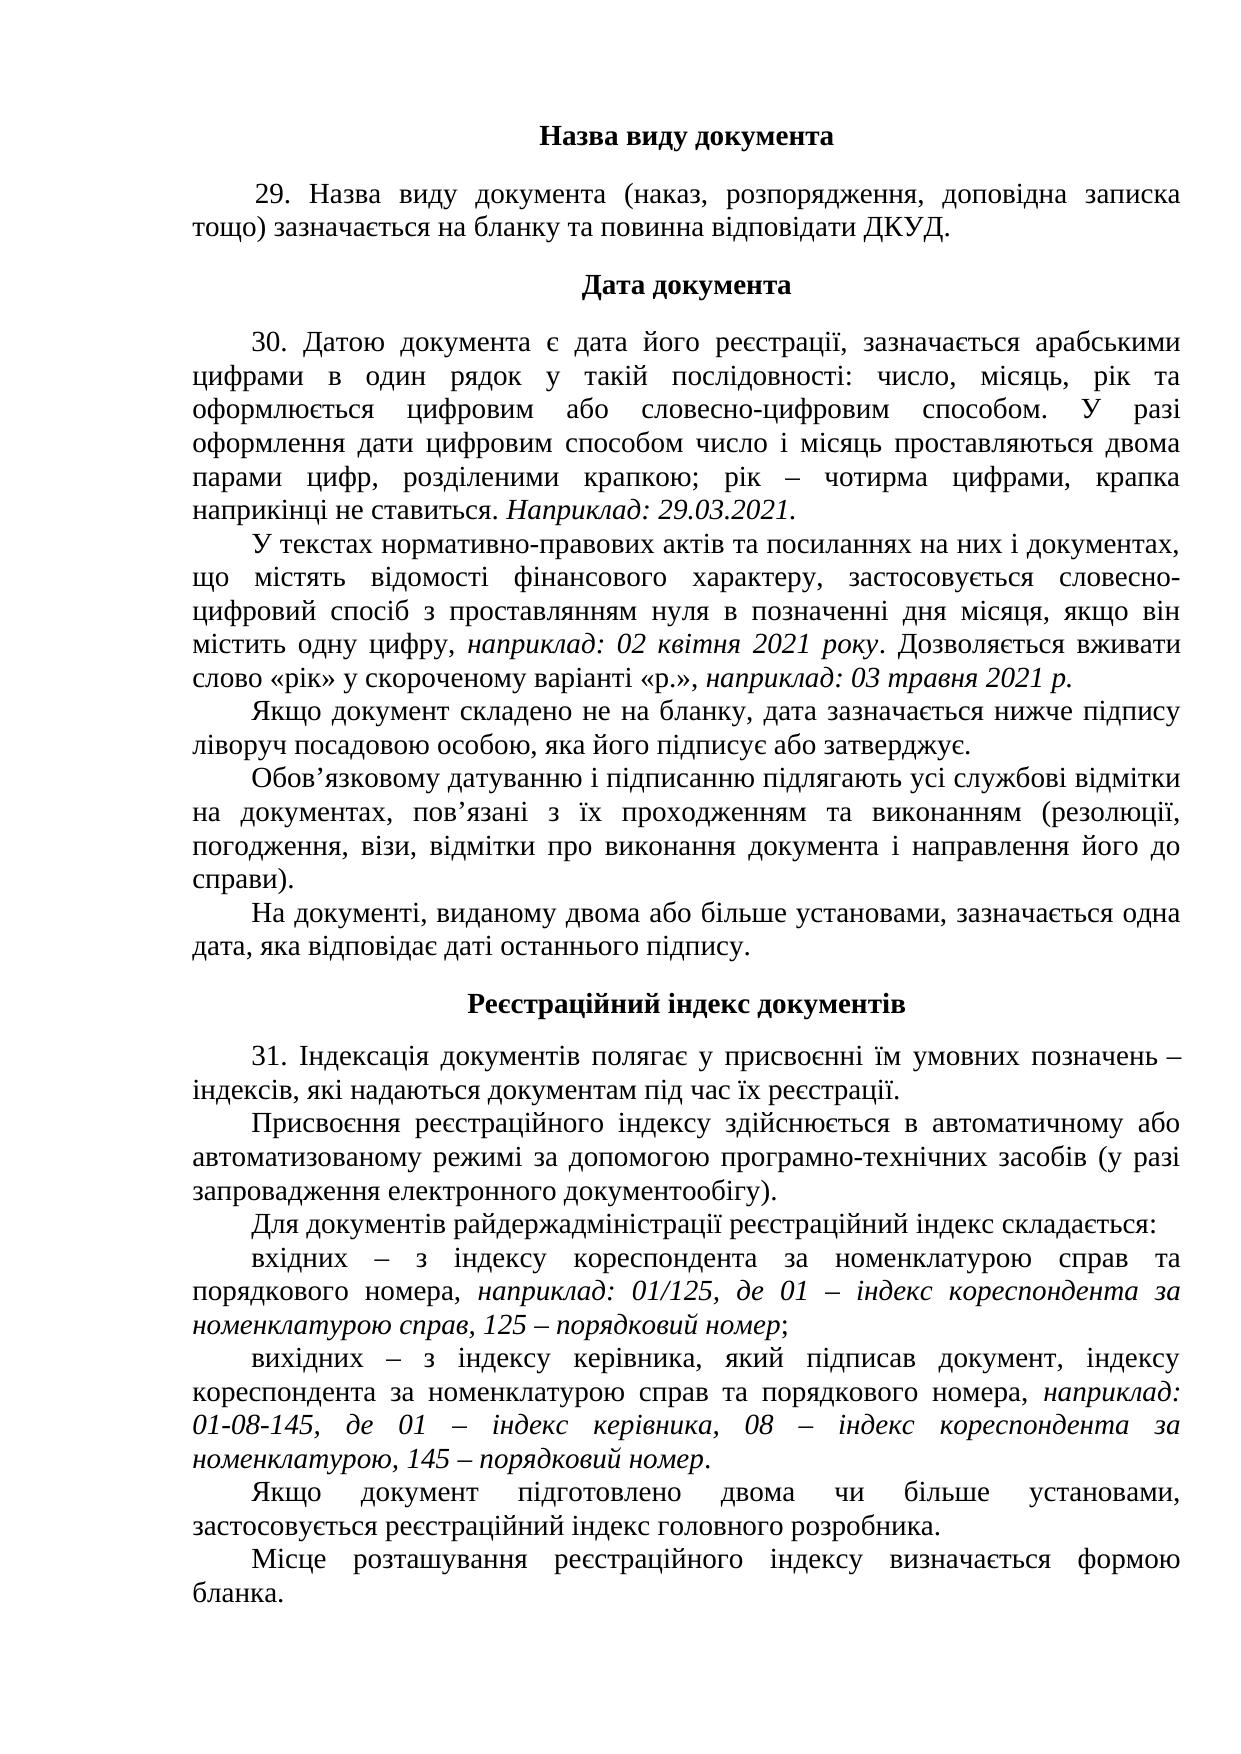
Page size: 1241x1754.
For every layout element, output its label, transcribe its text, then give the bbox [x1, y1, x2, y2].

text 31. Індексація документів полягає у присвоєнні їм умовних позначень – індексів, які надаються документам під час їх реєстрації. [192, 1038, 1181, 1106]
text Реєстраційний індекс документів [192, 986, 1181, 1019]
text Якщо документ складено не на бланку, дата зазначається нижче підпису ліворуч посадовою особою, яка його підписує або затверджує. [192, 693, 1181, 761]
text вихідних – з індексу керівника, який підписав документ, індексу кореспондента за номенклатурою справ та порядкового номера, наприклад: 01-08-145, де 01 – індекс керівника, 08 – індекс кореспондента за номенклатурою, 145 – порядковий номер. [192, 1340, 1181, 1474]
text Обов’язковому датуванню і підписанню підлягають усі службові відмітки на документах, пов’язані з їх проходженням та виконанням (резолюції, погодження, візи, відмітки про виконання документа і направлення його до справи). [192, 761, 1181, 895]
text Присвоєння реєстраційного індексу здійснюється в автоматичному або автоматизованому режимі за допомогою програмно-технічних засобів (у разі запровадження електронного документообігу). [192, 1106, 1181, 1206]
text вхідних – з індексу кореспондента за номенклатурою справ та порядкового номера, наприклад: 01/125, де 01 – індекс кореспондента за номенклатурою справ, 125 – порядковий номер; [192, 1240, 1181, 1340]
text Якщо документ підготовлено двома чи більше установами, застосовується реєстраційний індекс головного розробника. [192, 1474, 1181, 1542]
text Для документів райдержадміністрації реєстраційний індекс складається: [192, 1206, 1181, 1240]
text На документі, виданому двома або більше установами, зазначається одна дата, яка відповідає даті останнього підпису. [192, 895, 1181, 962]
text Назва виду документа [192, 118, 1181, 152]
text 30. Датою документа є дата його реєстрації, зазначається арабськими цифрами в один рядок у такій послідовності: число, місяць, рік та оформлюється цифровим або словесно-цифровим способом. У разі оформлення дати цифровим способом число і місяць проставляються двома парами цифр, розділеними крапкою; рік – чотирма цифрами, крапка наприкінці не ставиться. Наприклад: 29.03.2021. [192, 324, 1181, 526]
text 29. Назва виду документа (наказ, розпорядження, доповідна записка тощо) зазначається на бланку та повинна відповідати ДКУД. [192, 176, 1181, 243]
text Дата документа [192, 267, 1181, 300]
text У текстах нормативно-правових актів та посиланнях на них і документах, що містять відомості фінансового характеру, застосовується словесно-цифровий спосіб з проставлянням нуля в позначенні дня місяця, якщо він містить одну цифру, наприклад: 02 квітня 2021 року. Дозволяється вживати слово «рік» у скороченому варіанті «р.», наприклад: 03 травня 2021 р. [192, 526, 1181, 693]
text Місце розташування реєстраційного індексу визначається формою бланка. [192, 1542, 1181, 1609]
